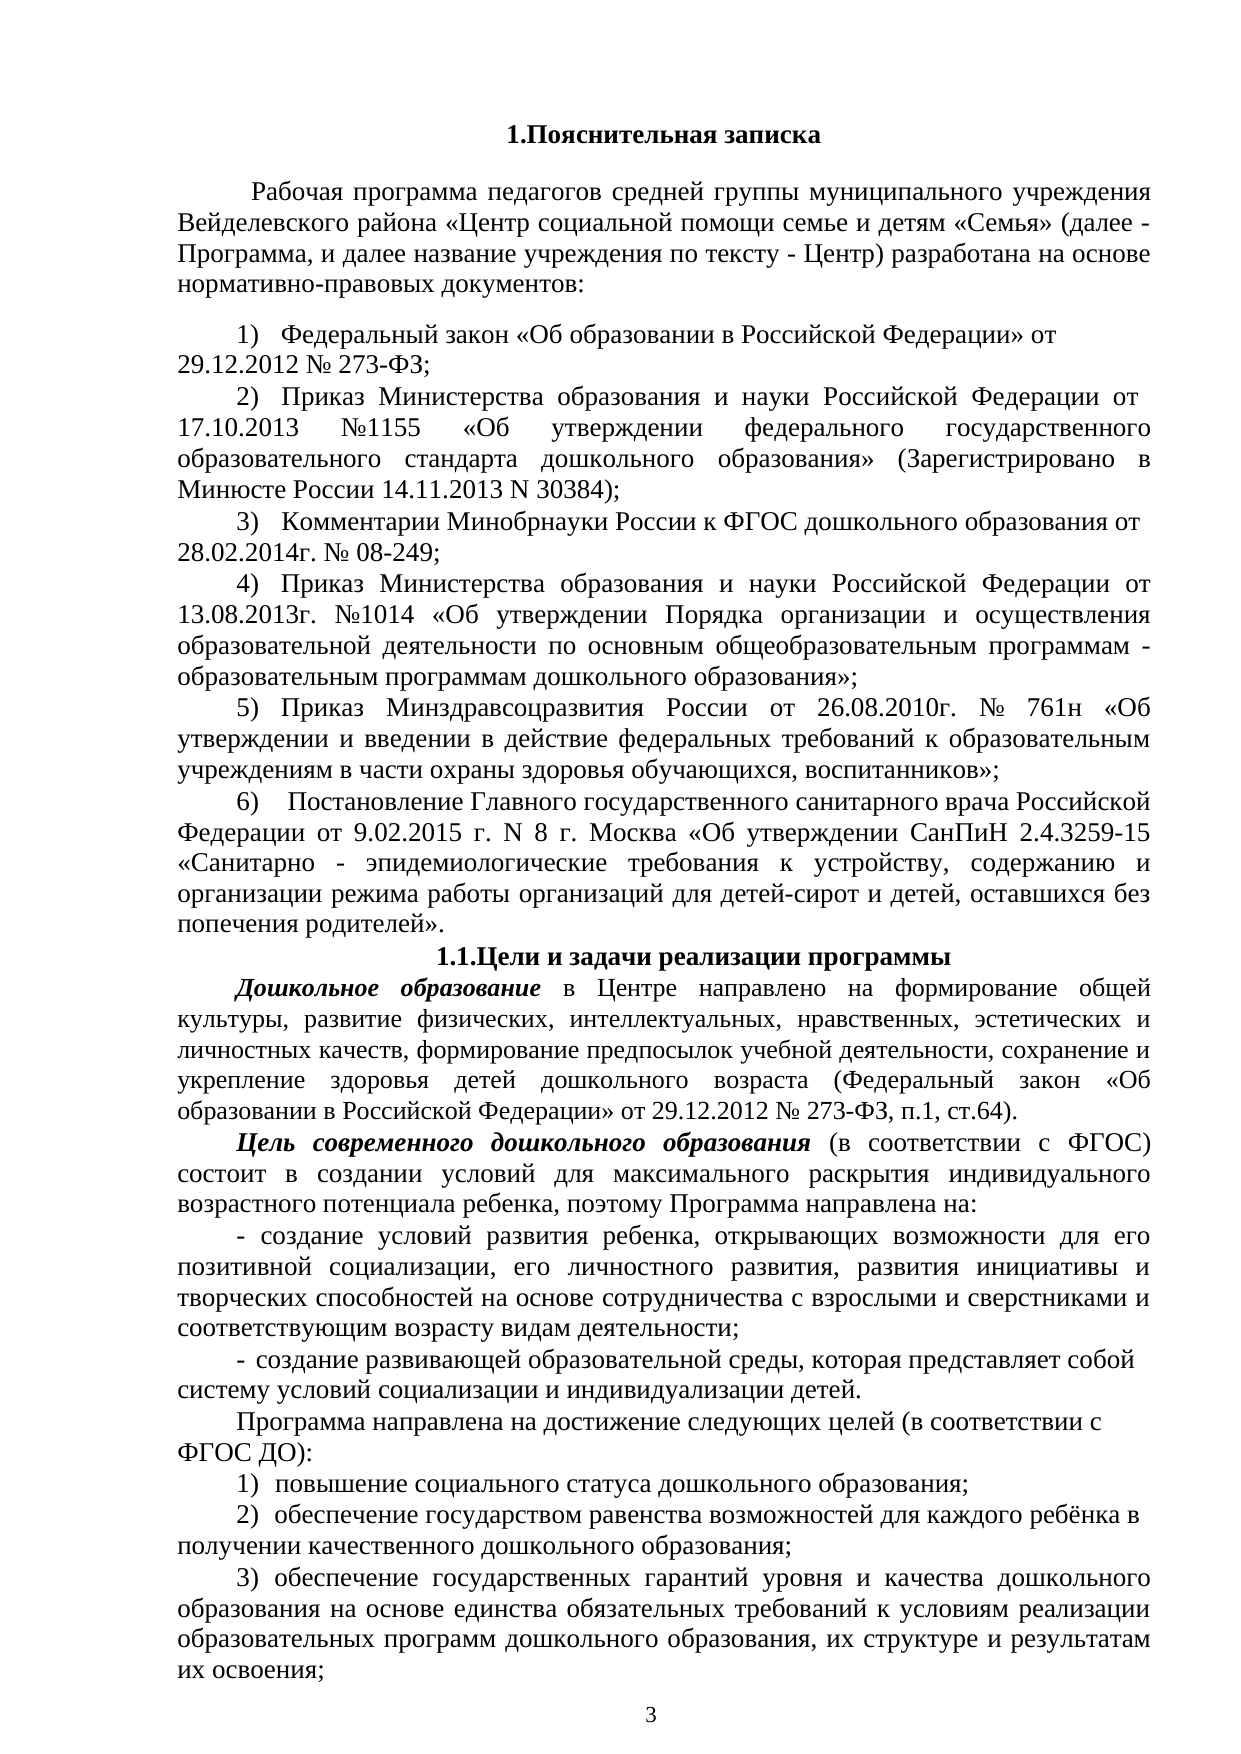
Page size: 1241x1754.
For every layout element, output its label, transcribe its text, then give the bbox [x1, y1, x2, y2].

list Федеральный закон «Об образовании в Российской Федерации» от 29.12.2012 № 273-ФЗ; [177, 319, 1152, 380]
list повышение социального статуса дошкольного образования; [236, 1467, 1152, 1498]
list Комментарии Минобрнауки России к ФГОС дошкольного образования от [236, 505, 1152, 536]
list Приказ Министерства образования и науки Российской Федерации от [236, 380, 1152, 411]
list Приказ Минздравсоцразвития России от 26.08.2010г. № 761н «Об утверждении и введении в действие федеральных требований к образовательным учреждениям в части охраны здоровья обучающихся, воспитанников»; [177, 692, 1152, 784]
text 28.02.2014г. № 08-249; [177, 536, 1152, 567]
list Приказ Министерства образования и науки Российской Федерации от 13.08.2013г. №1014 «Об утверждении Порядка организации и осуществления образовательной деятельности по основным общеобразовательным программам - образовательным программам дошкольного образования»; [177, 568, 1152, 691]
text 1.1.Цели и задачи реализации программы [150, 940, 1237, 971]
text Цель современного дошкольного образования (в соответствии с ФГОС) состоит в создании условий для максимального раскрытия индивидуального возрастного потенциала ребенка, поэтому Программа направлена на: [177, 1127, 1152, 1219]
list создание развивающей образовательной среды, которая представляет собой систему условий социализации и индивидуализации детей. [177, 1344, 1152, 1405]
text Рабочая программа педагогов средней группы муниципального учреждения Вейделевского района «Центр социальной помощи семье и детям «Семья» (далее -Программа, и далее название учреждения по тексту - Центр) разработана на основе нормативно-правовых документов: [177, 176, 1152, 298]
text Дошкольное образование в Центре направлено на формирование общей культуры, развитие физических, интеллектуальных, нравственных, эстетических и личностных качеств, формирование предпосылок учебной деятельности, сохранение и укрепление здоровья детей дошкольного возраста (Федеральный закон «Об образовании в Российской Федерации» от 29.12.2012 № 273-ФЗ, п.1, ст.64). [177, 972, 1152, 1125]
list Постановление Главного государственного санитарного врача Российской Федерации от 9.02.2015 г. N 8 г. Москва «Об утверждении СанПиН 2.4.3259-15 «Санитарно - эпидемиологические требования к устройству, содержанию и организации режима работы организаций для детей-сирот и детей, оставшихся без попечения родителей». [177, 786, 1152, 939]
list обеспечение государством равенства возможностей для каждого ребёнка в получении качественного дошкольного образования; [177, 1500, 1152, 1560]
text Программа направлена на достижение следующих целей (в соответствии с ФГОС ДО): [177, 1406, 1152, 1467]
list обеспечение государственных гарантий уровня и качества дошкольного образования на основе единства обязательных требований к условиям реализации образовательных программ дошкольного образования, их структуре и результатам их освоения; [177, 1562, 1152, 1684]
text 1.Пояснительная записка [506, 118, 1152, 149]
text 17.10.2013 №1155 «Об утверждении федерального государственного образовательного стандарта дошкольного образования» (Зарегистрировано в Минюсте России 14.11.2013 N 30384); [177, 412, 1152, 504]
list создание условий развития ребенка, открывающих возможности для его позитивной социализации, его личностного развития, развития инициативы и творческих способностей на основе сотрудничества с взрослыми и сверстниками и соответствующим возрасту видам деятельности; [177, 1220, 1152, 1343]
